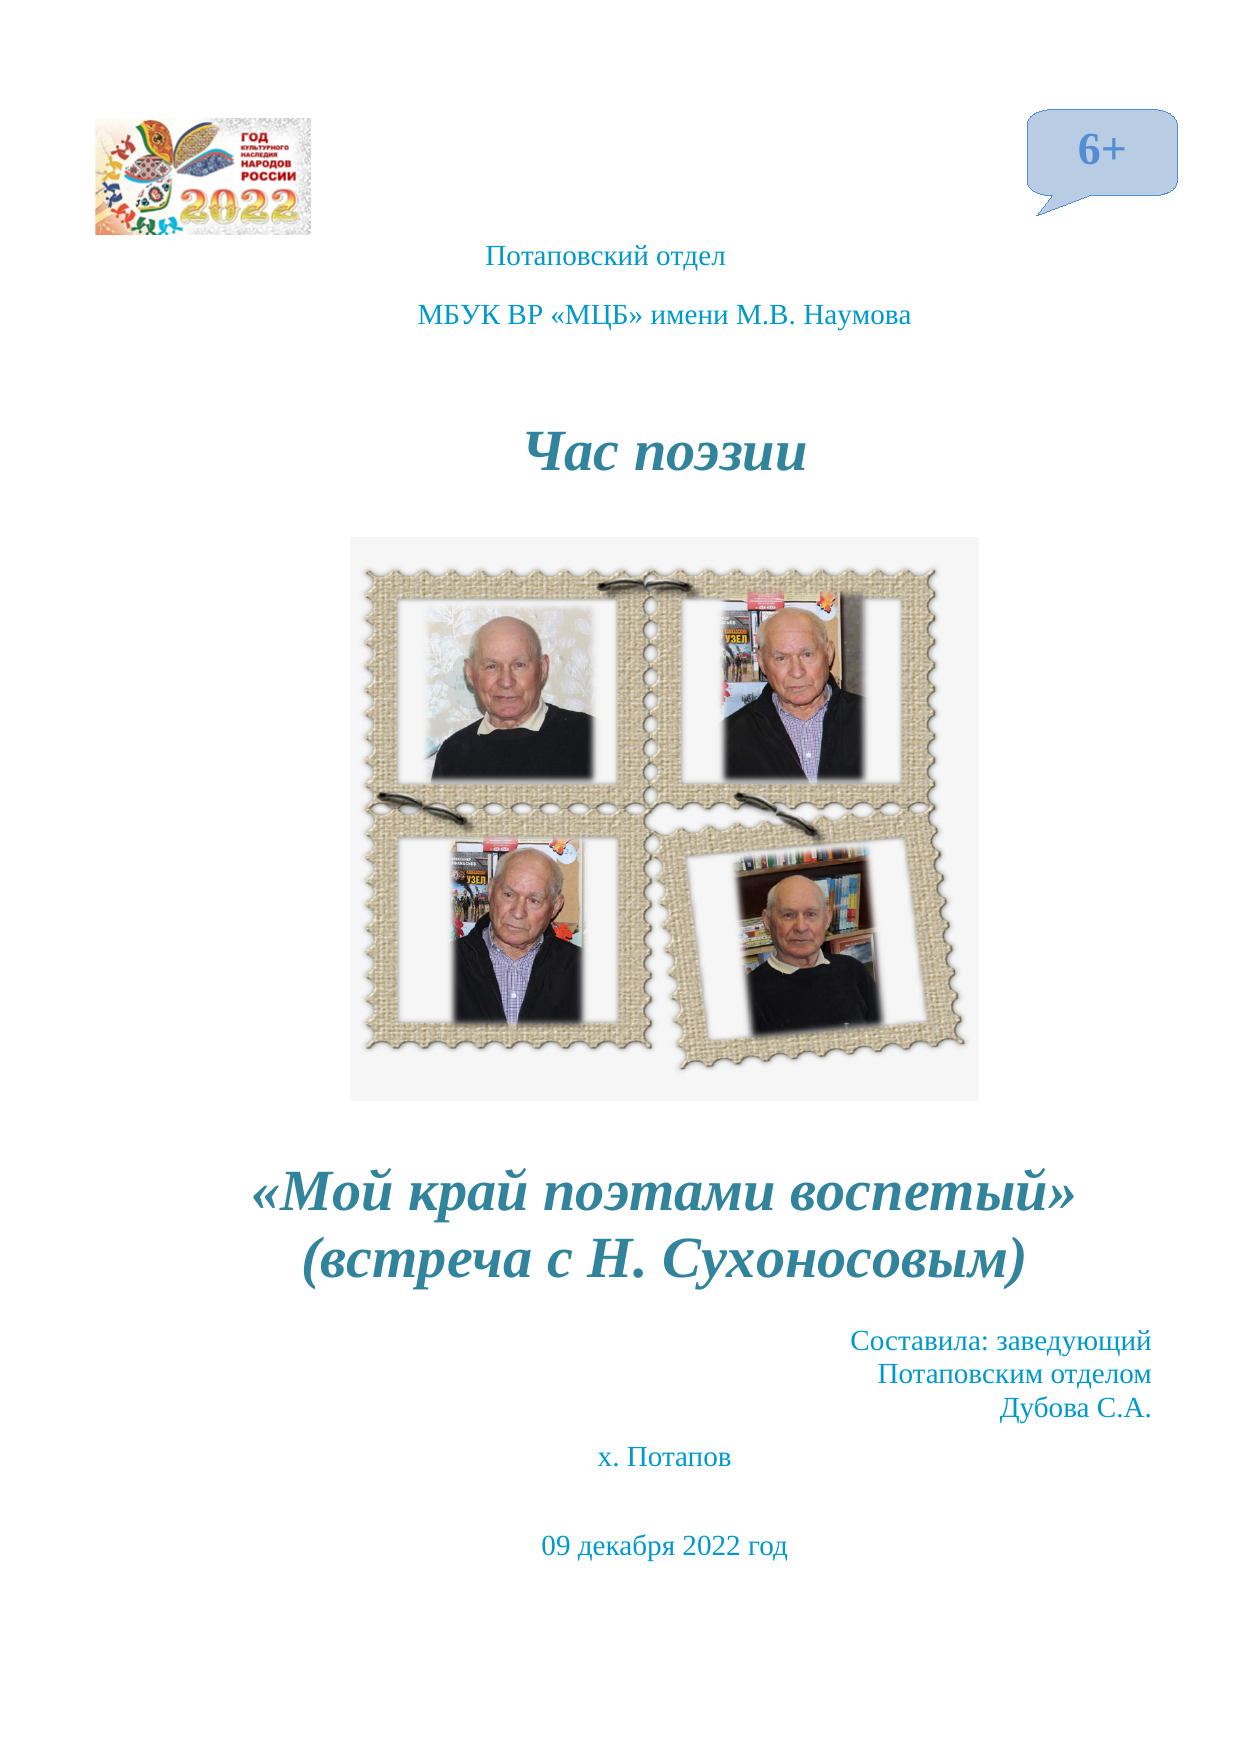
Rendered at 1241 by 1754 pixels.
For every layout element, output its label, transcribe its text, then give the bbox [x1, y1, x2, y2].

text Дубова С.А. [177, 1390, 1152, 1424]
text Час поэзии [177, 416, 1152, 483]
text Потаповский отдел [59, 238, 1152, 271]
text 09 декабря 2022 год [177, 1528, 1152, 1561]
picture [350, 537, 979, 1101]
text МБУК ВР «МЦБ» имени М.В. Наумова [177, 297, 1152, 331]
text Составила: заведующий [177, 1323, 1152, 1357]
picture [95, 118, 312, 235]
text Потаповским отделом [177, 1357, 1152, 1390]
text «Мой край поэтами воспетый» (встреча с Н. Сухоносовым) [177, 1155, 1152, 1289]
text х. Потапов [177, 1439, 1152, 1473]
